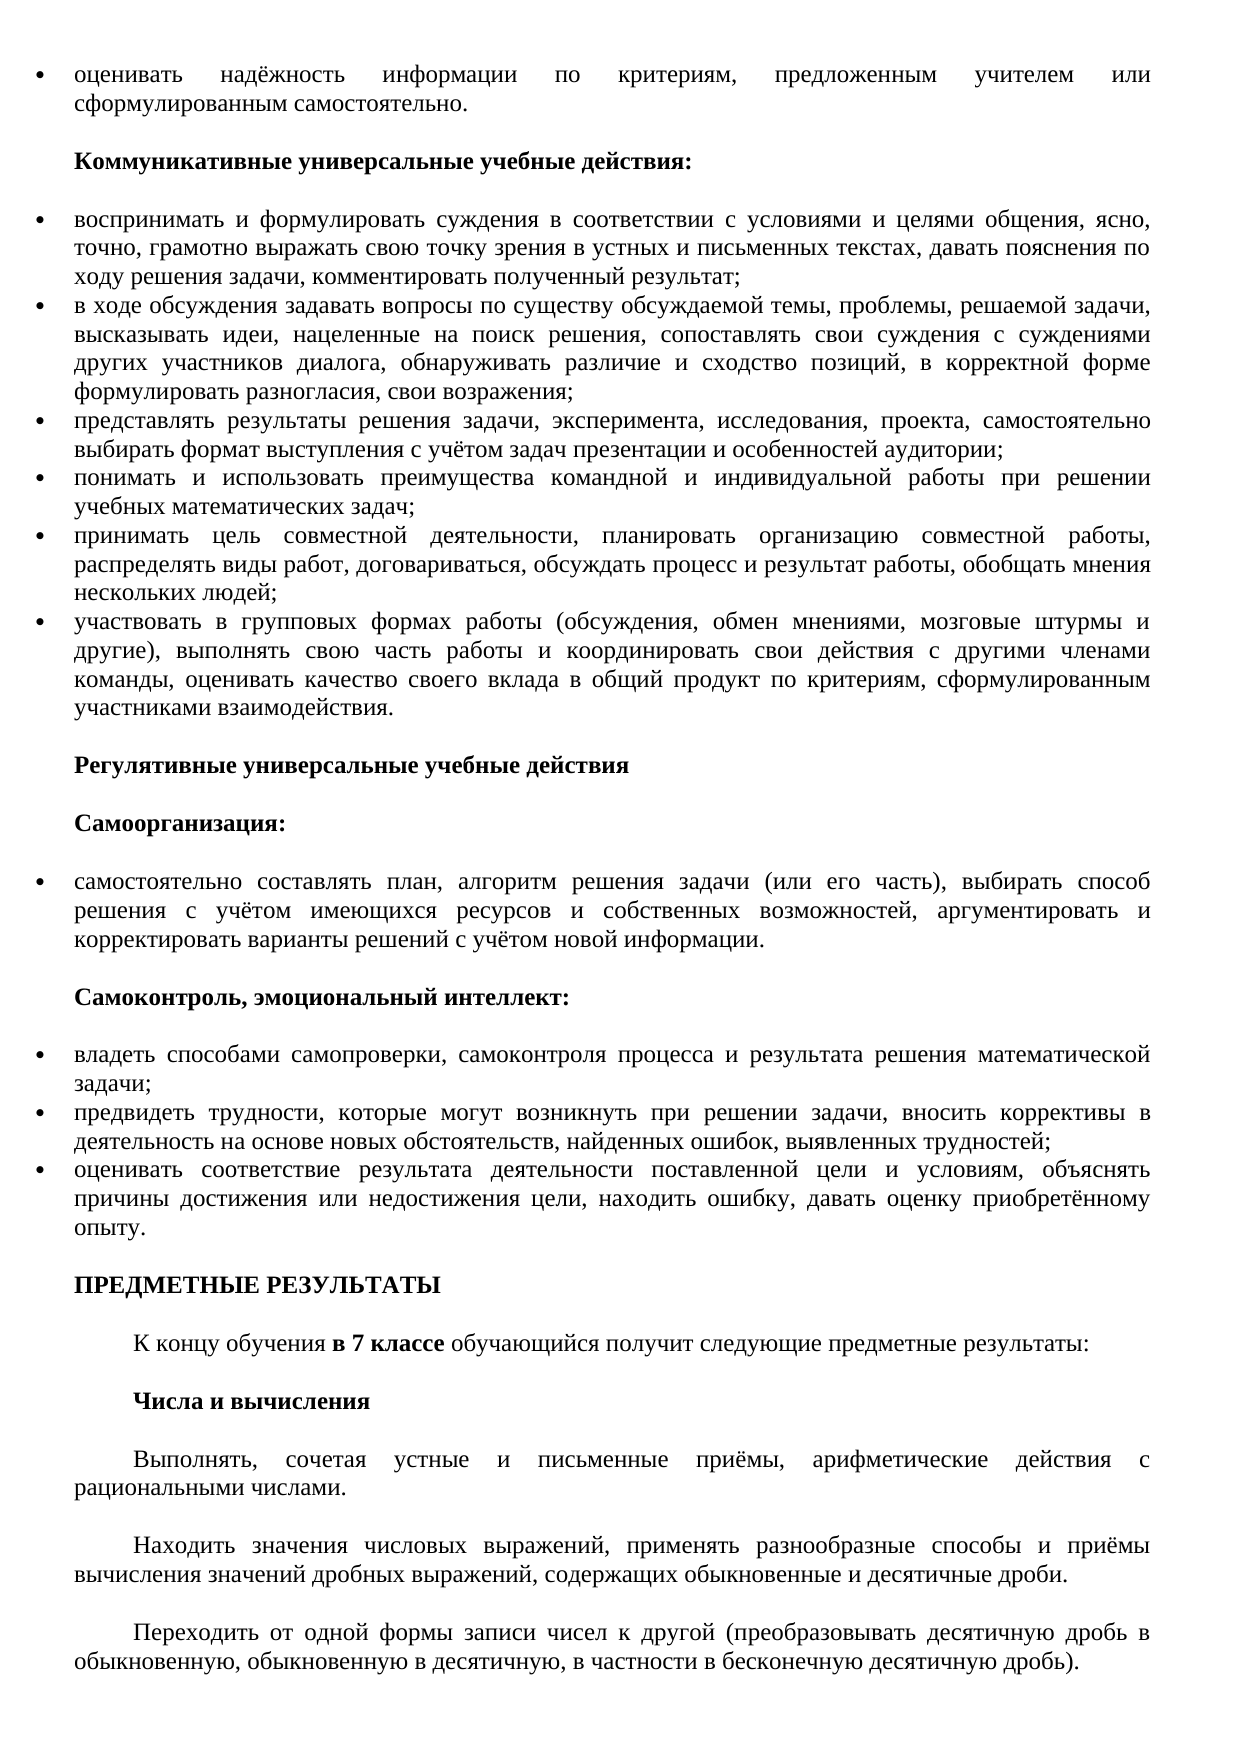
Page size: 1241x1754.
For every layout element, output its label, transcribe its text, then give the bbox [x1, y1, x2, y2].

text Самоконтроль, эмоциональный интеллект: [74, 982, 1152, 1010]
list представлять результаты решения задачи, эксперимента, исследования, проекта, самостоятельно выбирать формат выступления с учётом задач презентации и особенностей аудитории; [36, 405, 1152, 462]
list предвидеть трудности, которые могут возникнуть при решении задачи, вносить коррективы в деятельность на основе новых обстоятельств, найденных ошибок, выявленных трудностей; [36, 1097, 1152, 1154]
text К концу обучения в 7 классе обучающийся получит следующие предметные результаты: [74, 1328, 1152, 1357]
text Числа и вычисления [74, 1386, 1152, 1414]
list воспринимать и формулировать суждения в соответствии с условиями и целями общения, ясно, точно, грамотно выражать свою точку зрения в устных и письменных текстах, давать пояснения по ходу решения задачи, комментировать полученный результат; [36, 204, 1152, 290]
list участвовать в групповых формах работы (обсуждения, обмен мнениями, мозговые штурмы и другие), выполнять свою часть работы и координировать свои действия с другими членами команды, оценивать качество своего вклада в общий продукт по критериям, сформулированным участниками взаимодействия. [36, 606, 1152, 721]
list понимать и использовать преимущества командной и индивидуальной работы при решении учебных математических задач; [36, 462, 1152, 520]
text Самоорганизация: [74, 808, 1152, 837]
list владеть способами самопроверки, самоконтроля процесса и результата решения математической задачи; [36, 1039, 1152, 1097]
text Коммуникативные универсальные учебные действия: [74, 146, 1152, 174]
list оценивать соответствие результата деятельности поставленной цели и условиям, объяснять причины достижения или недостижения цели, находить ошибку, давать оценку приобретённому опыту. [36, 1154, 1152, 1241]
text Выполнять, сочетая устные и письменные приёмы, арифметические действия с рациональными числами. [74, 1444, 1152, 1501]
list оценивать надёжность информации по критериям, предложенным учителем или сформулированным самостоятельно. [36, 59, 1152, 117]
text Находить значения числовых выражений, применять разнообразные способы и приёмы вычисления значений дробных выражений, содержащих обыкновенные и десятичные дроби. [74, 1530, 1152, 1588]
text ПРЕДМЕТНЫЕ РЕЗУЛЬТАТЫ [74, 1270, 1152, 1299]
list самостоятельно составлять план, алгоритм решения задачи (или его часть), выбирать способ решения с учётом имеющихся ресурсов и собственных возможностей, аргументировать и корректировать варианты решений с учётом новой информации. [36, 866, 1152, 952]
list принимать цель совместной деятельности, планировать организацию совместной работы, распределять виды работ, договариваться, обсуждать процесс и результат работы, обобщать мнения нескольких людей; [36, 520, 1152, 606]
text Переходить от одной формы записи чисел к другой (преобразовывать десятичную дробь в обыкновенную, обыкновенную в десятичную, в частности в бесконечную десятичную дробь). [74, 1617, 1152, 1674]
text Регулятивные универсальные учебные действия [74, 750, 1152, 779]
list в ходе обсуждения задавать вопросы по существу обсуждаемой темы, проблемы, решаемой задачи, высказывать идеи, нацеленные на поиск решения, сопоставлять свои суждения с суждениями других участников диалога, обнаруживать различие и сходство позиций, в корректной форме формулировать разногласия, свои возражения; [36, 290, 1152, 405]
